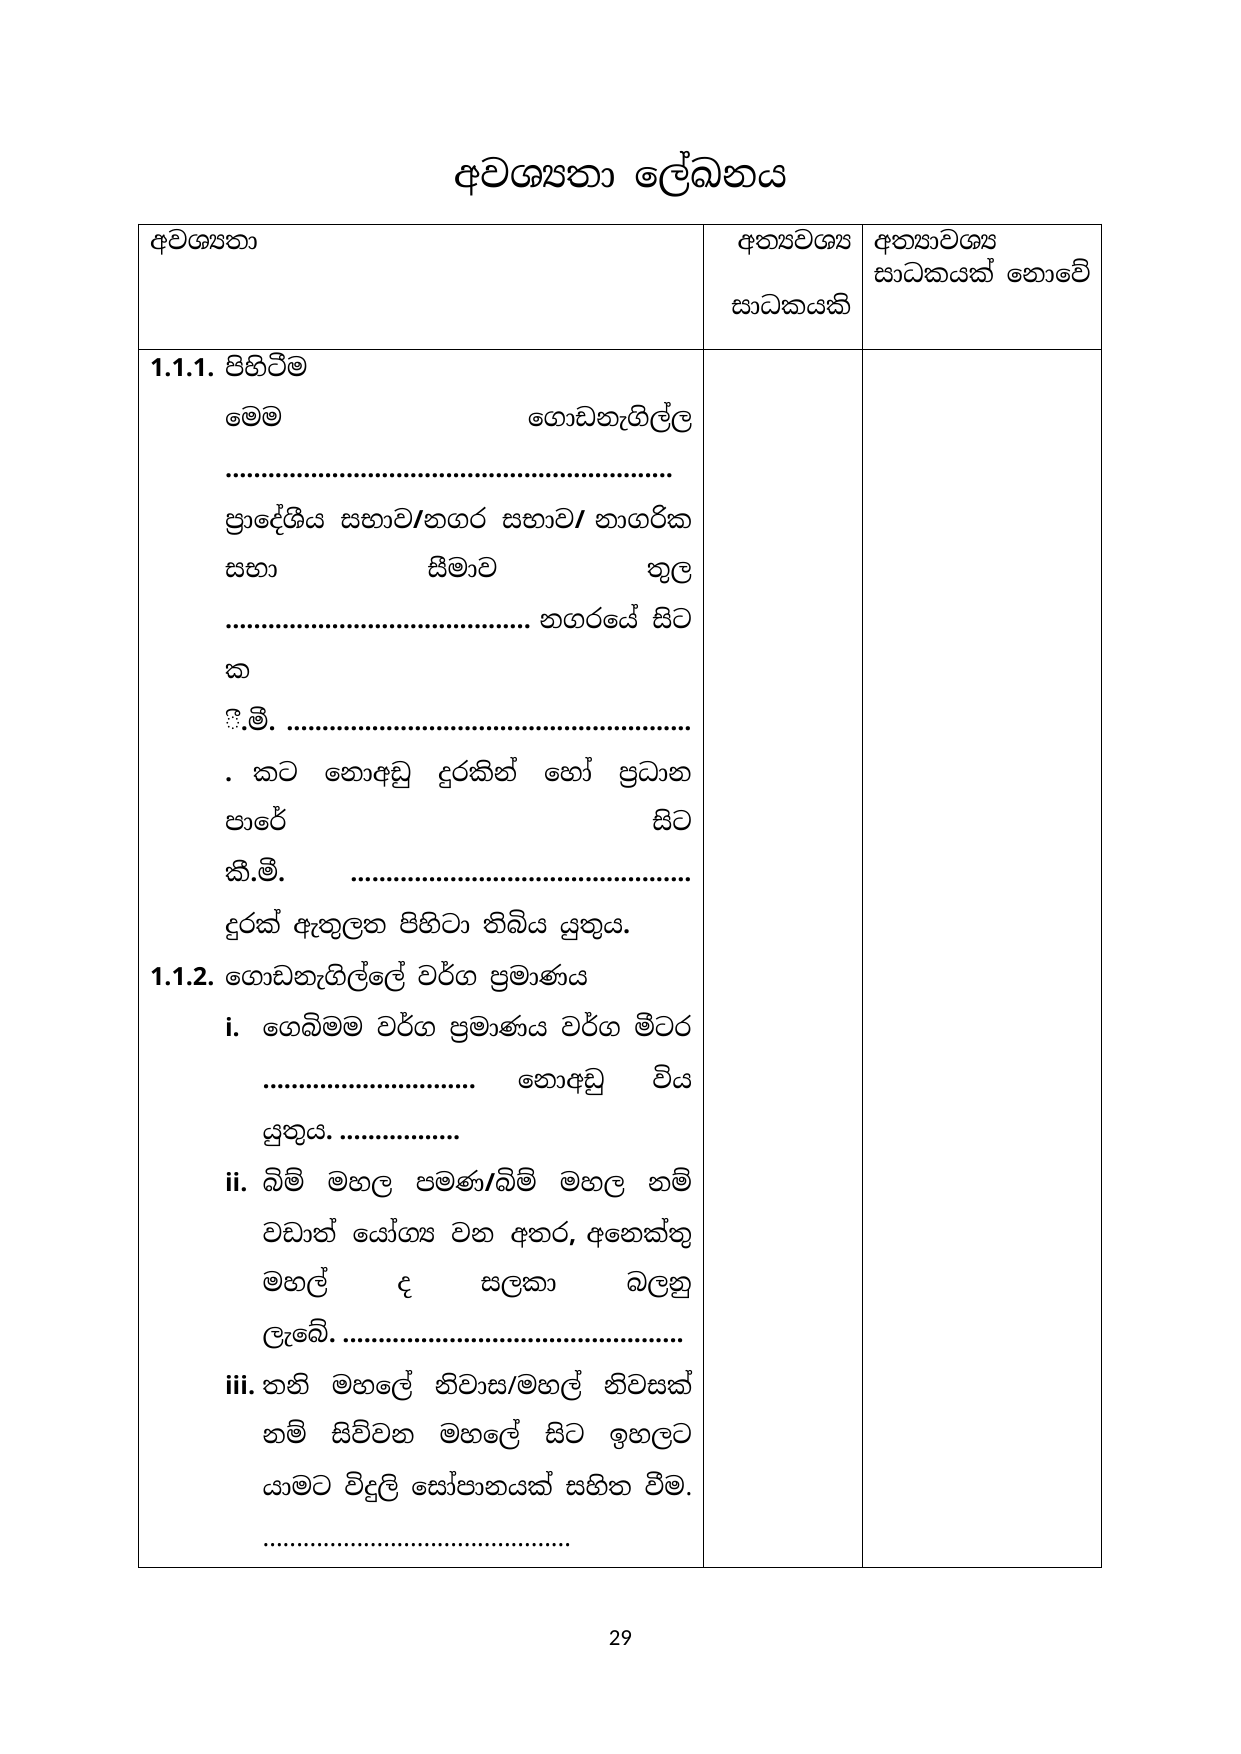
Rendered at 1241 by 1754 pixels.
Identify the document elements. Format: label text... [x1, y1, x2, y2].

table_header අවශ්‍යතා [139, 225, 703, 348]
table_cell [704, 350, 862, 1567]
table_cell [139, 350, 703, 1567]
table_header අත්‍යවශ්‍ය සාධකයකි [704, 225, 862, 348]
table_header අත්‍යාවශ්‍ය සාධකයක් නොවේ [863, 225, 1101, 348]
text අවශ්‍යතා ලේඛනය [150, 150, 1090, 199]
table_cell [863, 350, 1101, 1567]
